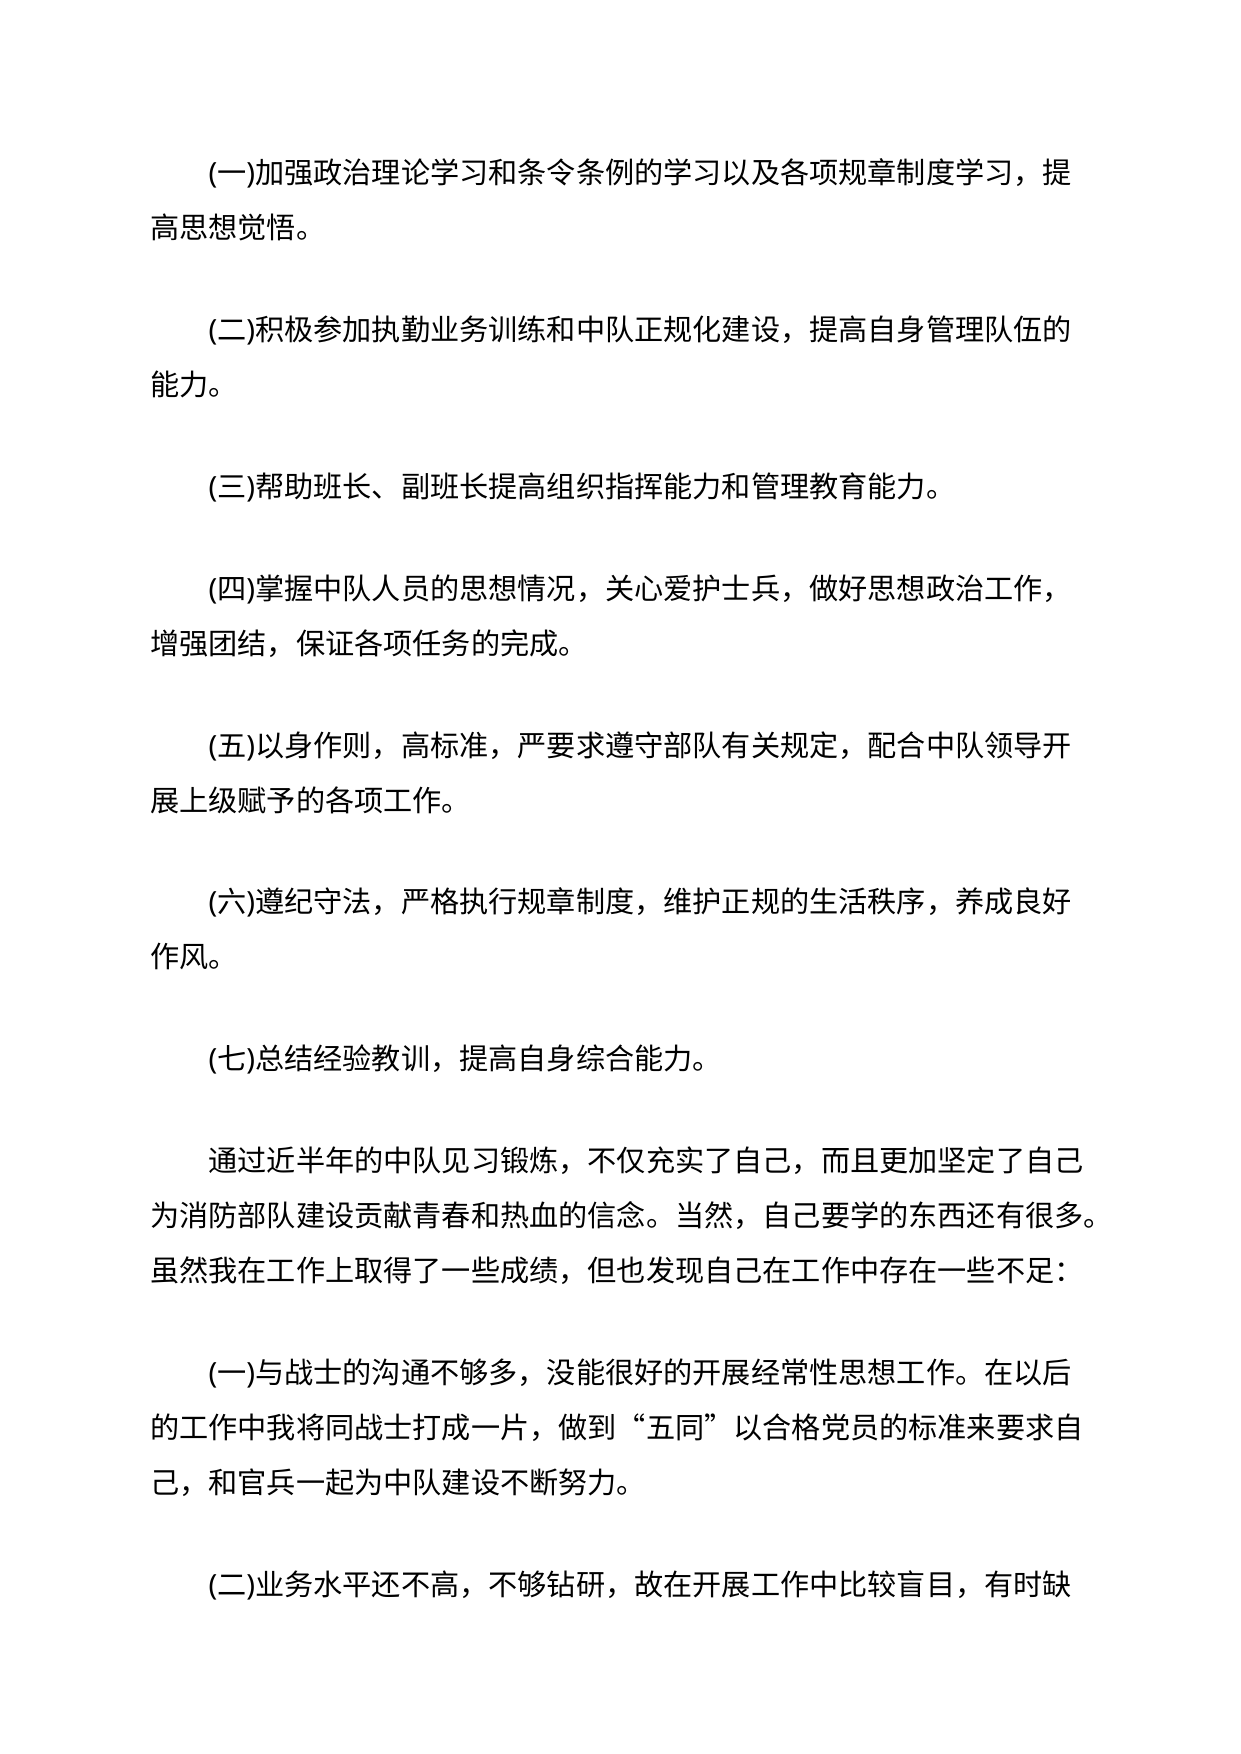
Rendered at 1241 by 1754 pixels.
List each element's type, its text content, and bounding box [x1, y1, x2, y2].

text (六)遵纪守法，严格执行规章制度，维护正规的生活秩序，养成良好作风。 [150, 879, 1090, 976]
text 通过近半年的中队见习锻炼，不仅充实了自己，而且更加坚定了自己为消防部队建设贡献青春和热血的信念。当然，自己要学的东西还有很多。虽然我在工作上取得了一些成绩，但也发现自己在工作中存在一些不足： [150, 1138, 1090, 1290]
text (四)掌握中队人员的思想情况，关心爱护士兵，做好思想政治工作，增强团结，保证各项任务的完成。 [150, 566, 1090, 663]
text (二)积极参加执勤业务训练和中队正规化建设，提高自身管理队伍的能力。 [150, 307, 1090, 404]
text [150, 1561, 1090, 1603]
text (七)总结经验教训，提高自身综合能力。 [150, 1036, 1090, 1078]
text (一)与战士的沟通不够多，没能很好的开展经常性思想工作。在以后的工作中我将同战士打成一片，做到“五同”以合格党员的标准来要求自己，和官兵一起为中队建设不断努力。 [150, 1349, 1090, 1502]
text (三)帮助班长、副班长提高组织指挥能力和管理教育能力。 [150, 463, 1090, 506]
text (一)加强政治理论学习和条令条例的学习以及各项规章制度学习，提高思想觉悟。 [150, 150, 1090, 247]
text (五)以身作则，高标准，严要求遵守部队有关规定，配合中队领导开展上级赋予的各项工作。 [150, 722, 1090, 819]
